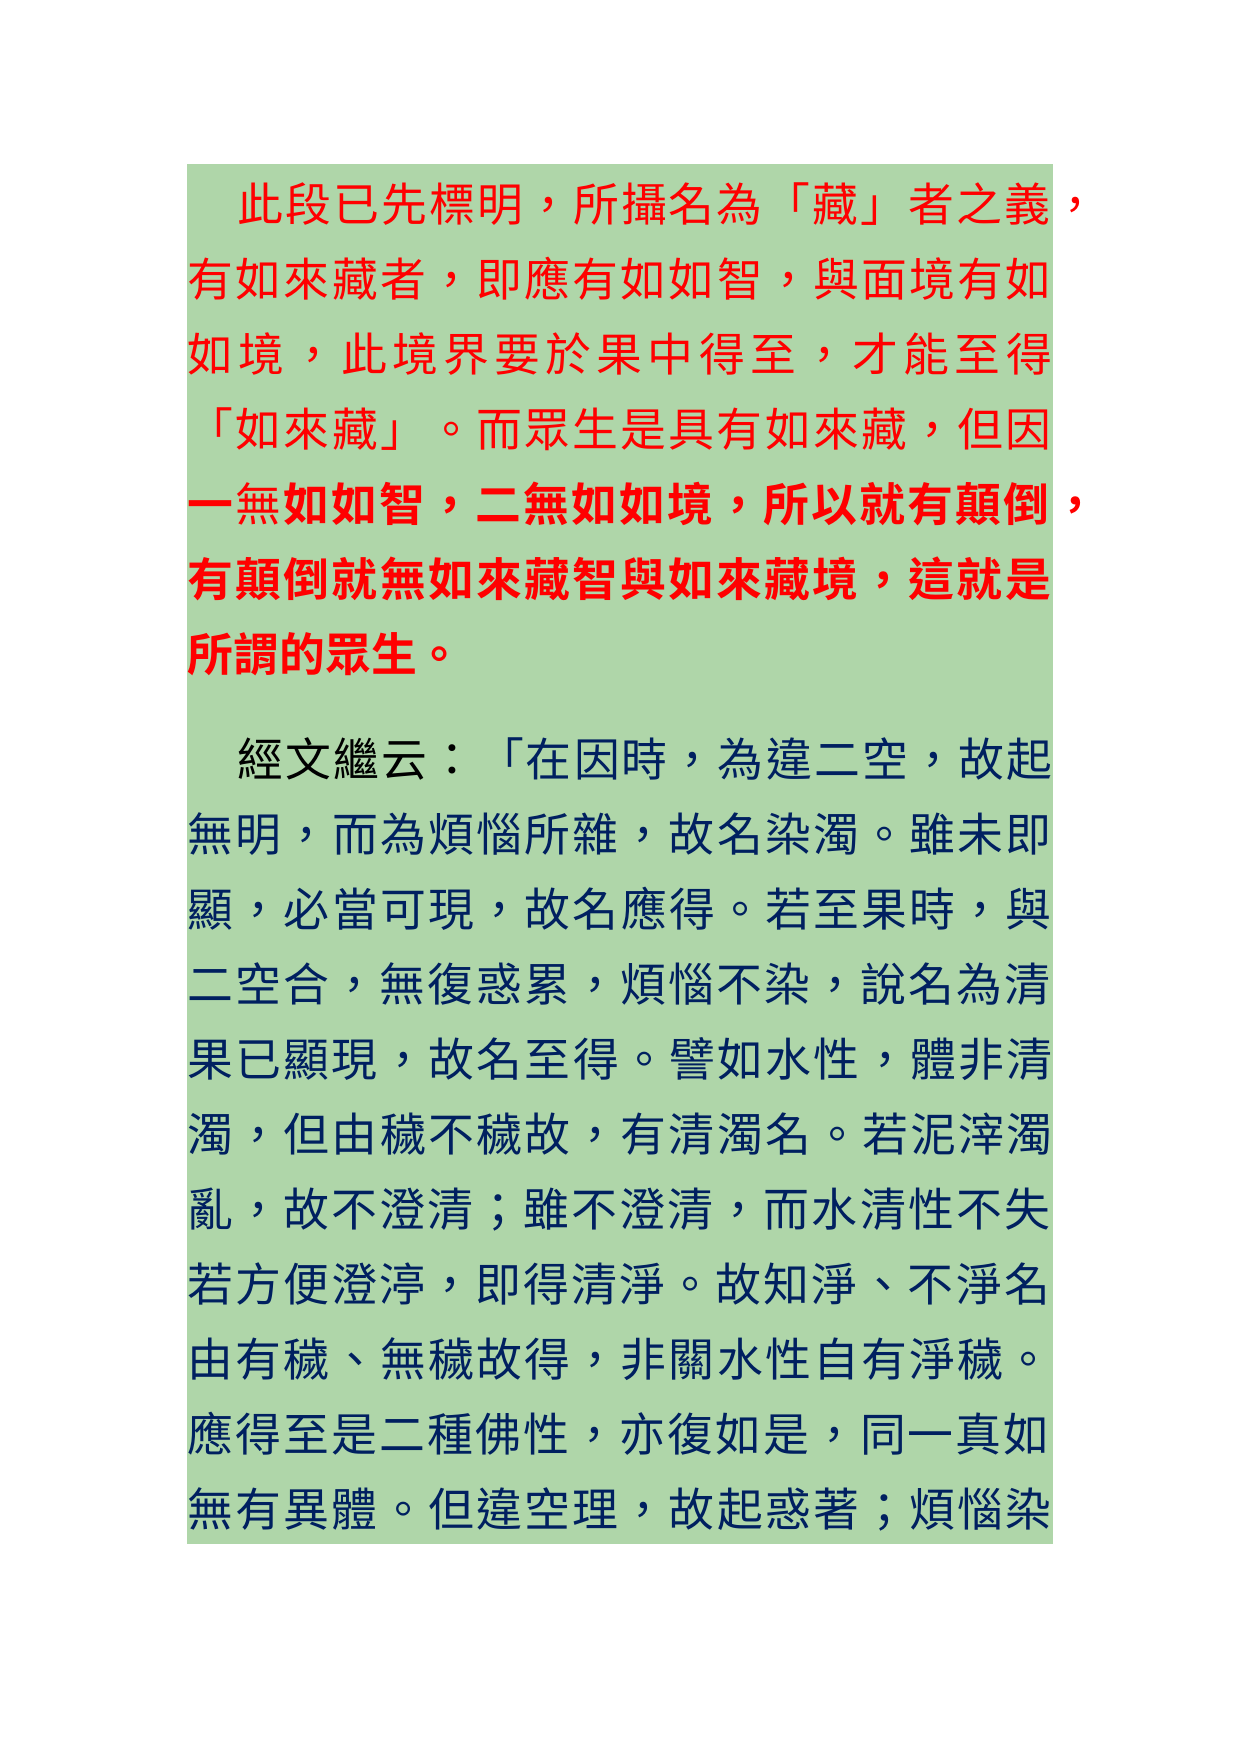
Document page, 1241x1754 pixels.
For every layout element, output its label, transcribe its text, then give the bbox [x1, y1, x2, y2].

text 此段已先標明，所攝名為「藏」者之義，有如來藏者，即應有如如智，與面境有如如境，此境界要於果中得至，才能至得「如來藏」。而眾生是具有如來藏，但因一無如如智，二無如如境，所以就有顛倒，有顛倒就無如來藏智與如來藏境，這就是所謂的眾生。 [187, 164, 1053, 689]
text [187, 719, 1053, 1544]
